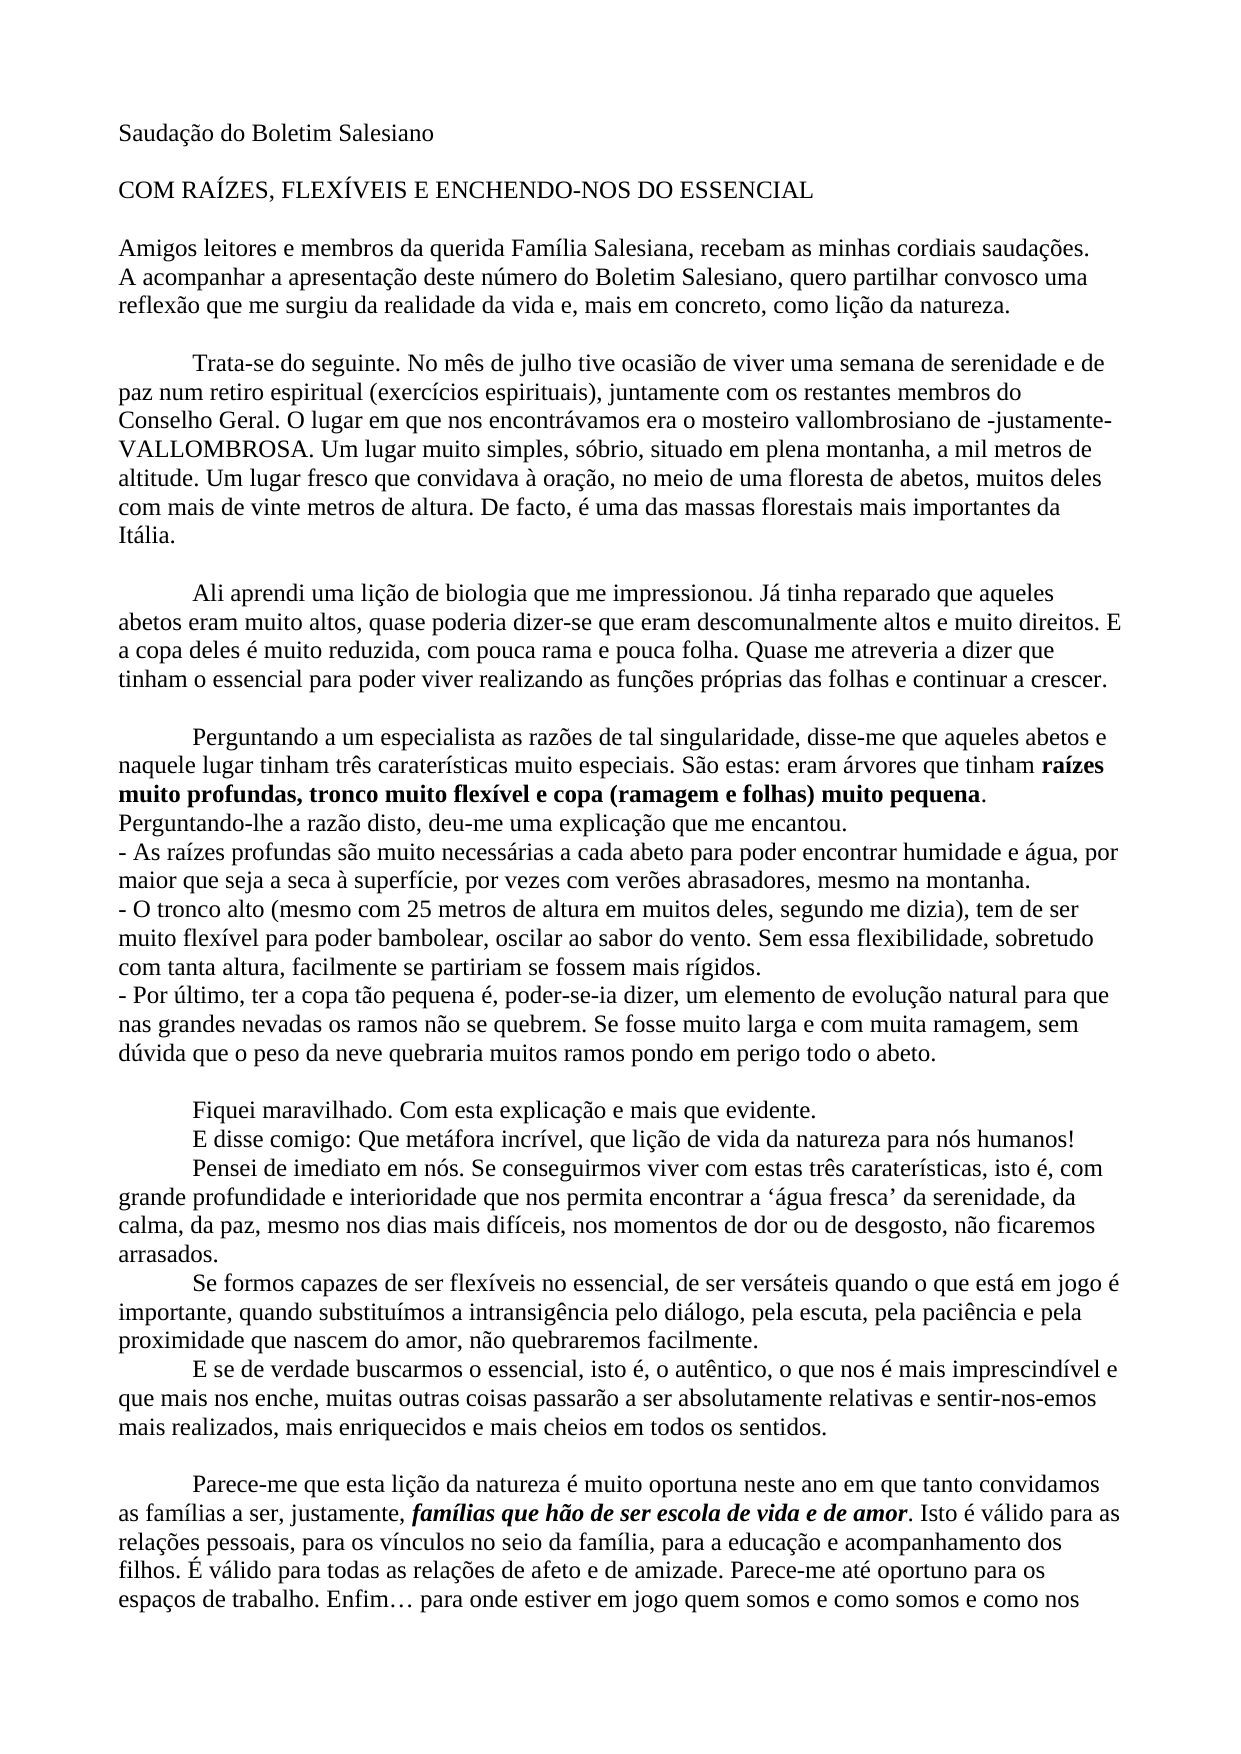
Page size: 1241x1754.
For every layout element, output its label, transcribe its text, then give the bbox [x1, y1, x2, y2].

text Fiquei maravilhado. Com esta explicação e mais que evidente. [118, 1096, 1122, 1124]
text - As raízes profundas são muito necessárias a cada abeto para poder encontrar humidade e água, por maior que seja a seca à superfície, por vezes com verões abrasadores, mesmo na montanha. [118, 837, 1122, 894]
text COM RAÍZES, FLEXÍVEIS E ENCHENDO-NOS DO ESSENCIAL [118, 176, 1122, 204]
text Amigos leitores e membros da querida Família Salesiana, recebam as minhas cordiais saudações. [118, 233, 1122, 262]
text Trata-se do seguinte. No mês de julho tive ocasião de viver uma semana de serenidade e de paz num retiro espiritual (exercícios espirituais), juntamente com os restantes membros do Conselho Geral. O lugar em que nos encontrávamos era o mosteiro vallombrosiano de -justamente- VALLOMBROSA. Um lugar muito simples, sóbrio, situado em plena montanha, a mil metros de altitude. Um lugar fresco que convidava à oração, no meio de uma floresta de abetos, muitos deles com mais de vinte metros de altura. De facto, é uma das massas florestais mais importantes da Itália. [118, 348, 1122, 549]
text Pensei de imediato em nós. Se conseguirmos viver com estas três caraterísticas, isto é, com grande profundidade e interioridade que nos permita encontrar a ‘água fresca’ da serenidade, da calma, da paz, mesmo nos dias mais difíceis, nos momentos de dor ou de desgosto, não ficaremos arrasados. [118, 1153, 1122, 1268]
text E se de verdade buscarmos o essencial, isto é, o autêntico, o que nos é mais imprescindível e que mais nos enche, muitas outras coisas passarão a ser absolutamente relativas e sentir-nos-emos mais realizados, mais enriquecidos e mais cheios em todos os sentidos. [118, 1354, 1122, 1441]
text Ali aprendi uma lição de biologia que me impressionou. Já tinha reparado que aqueles abetos eram muito altos, quase poderia dizer-se que eram descomunalmente altos e muito direitos. E a copa deles é muito reduzida, com pouca rama e pouca folha. Quase me atreveria a dizer que tinham o essencial para poder viver realizando as funções próprias das folhas e continuar a crescer. [118, 578, 1122, 693]
text A acompanhar a apresentação deste número do Boletim Salesiano, quero partilhar convosco uma reflexão que me surgiu da realidade da vida e, mais em concreto, como lição da natureza. [118, 262, 1122, 319]
text Saudação do Boletim Salesiano [118, 118, 1122, 147]
text Perguntando a um especialista as razões de tal singularidade, disse-me que aqueles abetos e naquele lugar tinham três caraterísticas muito especiais. São estas: eram árvores que tinham raízes muito profundas, tronco muito flexível e copa (ramagem e folhas) muito pequena. [118, 722, 1122, 808]
text Perguntando-lhe a razão disto, deu-me uma explicação que me encantou. [118, 808, 1122, 837]
text - Por último, ter a copa tão pequena é, poder-se-ia dizer, um elemento de evolução natural para que nas grandes nevadas os ramos não se quebrem. Se fosse muito larga e com muita ramagem, sem dúvida que o peso da neve quebraria muitos ramos pondo em perigo todo o abeto. [118, 981, 1122, 1067]
text Se formos capazes de ser flexíveis no essencial, de ser versáteis quando o que está em jogo é importante, quando substituímos a intransigência pelo diálogo, pela escuta, pela paciência e pela proximidade que nascem do amor, não quebraremos facilmente. [118, 1268, 1122, 1354]
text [118, 1469, 1122, 1613]
text E disse comigo: Que metáfora incrível, que lição de vida da natureza para nós humanos! [118, 1124, 1122, 1153]
text - O tronco alto (mesmo com 25 metros de altura em muitos deles, segundo me dizia), tem de ser muito flexível para poder bambolear, oscilar ao sabor do vento. Sem essa flexibilidade, sobretudo com tanta altura, facilmente se partiriam se fossem mais rígidos. [118, 894, 1122, 981]
